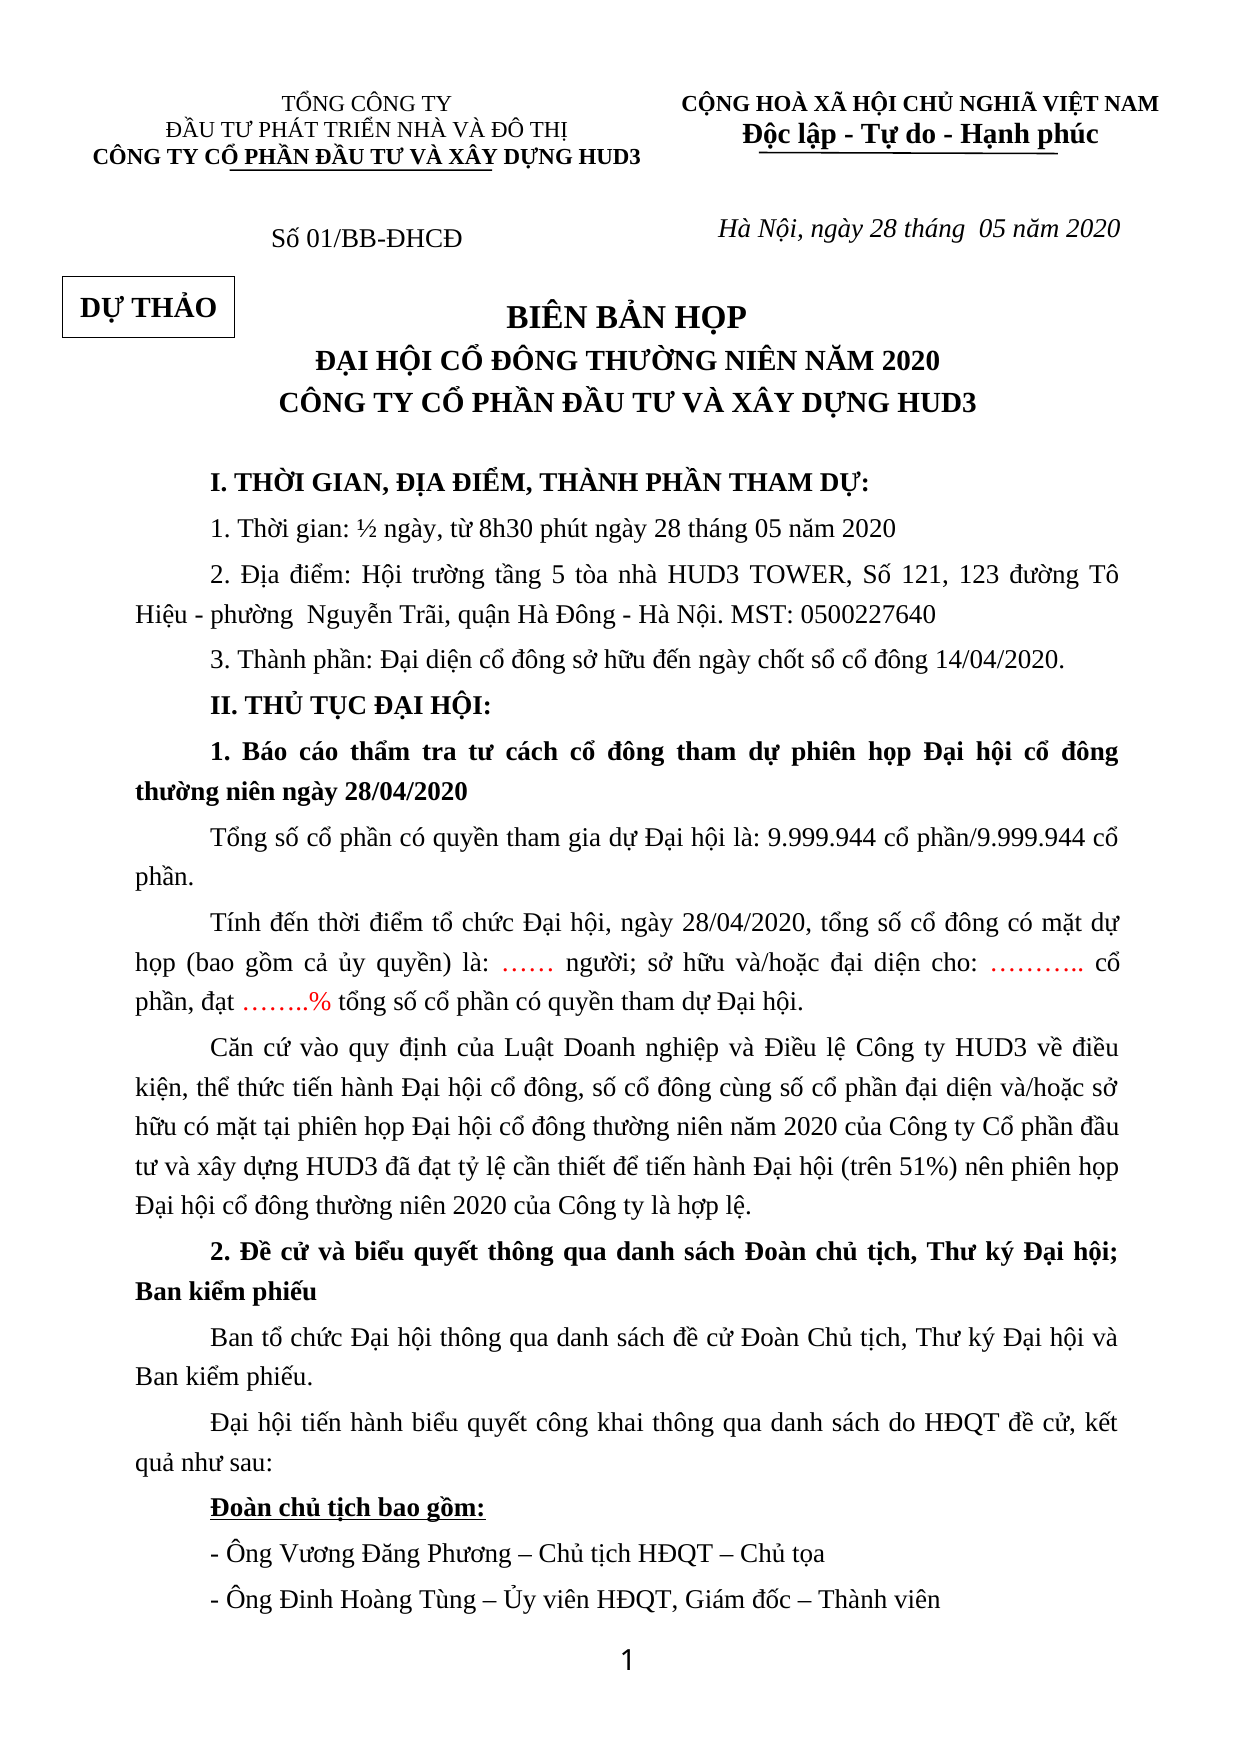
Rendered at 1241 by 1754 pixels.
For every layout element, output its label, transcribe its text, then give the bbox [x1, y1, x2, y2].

subtitle BIÊN BẢN HỌP [235, 295, 1120, 337]
table_header TỔNG CÔNG TY ĐẦU TƯ PHÁT TRIỂN NHÀ VÀ ĐÔ THỊ CÔNG TY CỔ PHẦN ĐẦU TƯ VÀ XÂY DỰNG HUD3 Số 01/BB-ĐHCĐ [74, 90, 659, 274]
text Tính đến thời điểm tổ chức Đại hội, ngày 28/04/2020, tổng số cổ đông có mặt dự họp (bao gồm cả ủy quyền) là: …… người; sở hữu và/hoặc đại diện cho: ……….. cổ phần, đạt ……..% tổng số cổ phần có quyền tham dự Đại hội. [135, 900, 1120, 1018]
text 2. Địa điểm: Hội trường tầng 5 tòa nhà HUD3 TOWER, Số 121, 123 đường Tô Hiệu - phường Nguyễn Trãi, quận Hà Đông - Hà Nội. MST: 0500227640 [135, 552, 1120, 631]
text I. THỜI GIAN, ĐỊA ĐIỂM, THÀNH PHẦN THAM DỰ: [135, 460, 1120, 500]
text Đại hội tiến hành biểu quyết công khai thông qua danh sách do HĐQT đề cử, kết quả như sau: [135, 1400, 1120, 1479]
text - Ông Đinh Hoàng Tùng – Ủy viên HĐQT, Giám đốc – Thành viên [135, 1577, 1120, 1616]
text Tổng số cổ phần có quyền tham gia dự Đại hội là: 9.999.944 cổ phần/9.999.944 cổ phần. [135, 814, 1120, 893]
subtitle CÔNG TY CỔ PHẦN ĐẦU TƯ VÀ XÂY DỰNG HUD3 [135, 379, 1120, 420]
text II. THỦ TỤC ĐẠI HỘI: [135, 683, 1120, 723]
text - Ông Vương Đăng Phương – Chủ tịch HĐQT – Chủ tọa [135, 1531, 1120, 1571]
subtitle ĐẠI HỘI CỔ ĐÔNG THƯỜNG NIÊN NĂM 2020 [135, 337, 1120, 379]
text 2. Đề cử và biểu quyết thông qua danh sách Đoàn chủ tịch, Thư ký Đại hội; Ban kiểm phiếu [135, 1229, 1120, 1308]
text 1. Thời gian: ½ ngày, từ 8h30 phút ngày 28 tháng 05 năm 2020 [135, 506, 1120, 546]
text 1. Báo cáo thẩm tra tư cách cổ đông tham dự phiên họp Đại hội cổ đông thường niên ngày 28/04/2020 [135, 729, 1120, 808]
text Căn cứ vào quy định của Luật Doanh nghiệp và Điều lệ Công ty HUD3 về điều kiện, thể thức tiến hành Đại hội cổ đông, số cổ đông cùng số cổ phần đại diện và/hoặc sở hữu có mặt tại phiên họp Đại hội cổ đông thường niên năm 2020 của Công ty Cổ phần đầu tư và xây dựng HUD3 đã đạt tỷ lệ cần thiết để tiến hành Đại hội (trên 51%) nên phiên họp Đại hội cổ đông thường niên 2020 của Công ty là hợp lệ. [135, 1025, 1120, 1223]
table_header CỘNG HOÀ XÃ HỘI CHỦ NGHIÃ VIỆT Độc lập - Tự do - Hạnh phúc Hà Nội, ngày 28 tháng 05 năm 2020 [659, 90, 1181, 274]
text Ban tổ chức Đại hội thông qua danh sách đề cử Đoàn Chủ tịch, Thư ký Đại hội và Ban kiểm phiếu. [135, 1314, 1120, 1393]
text 3. Thành phần: Đại diện cổ đông sở hữu đến ngày chốt sổ cổ đông 14/04/2020. [135, 637, 1120, 677]
text Đoàn chủ tịch bao gồm: [135, 1485, 1120, 1525]
